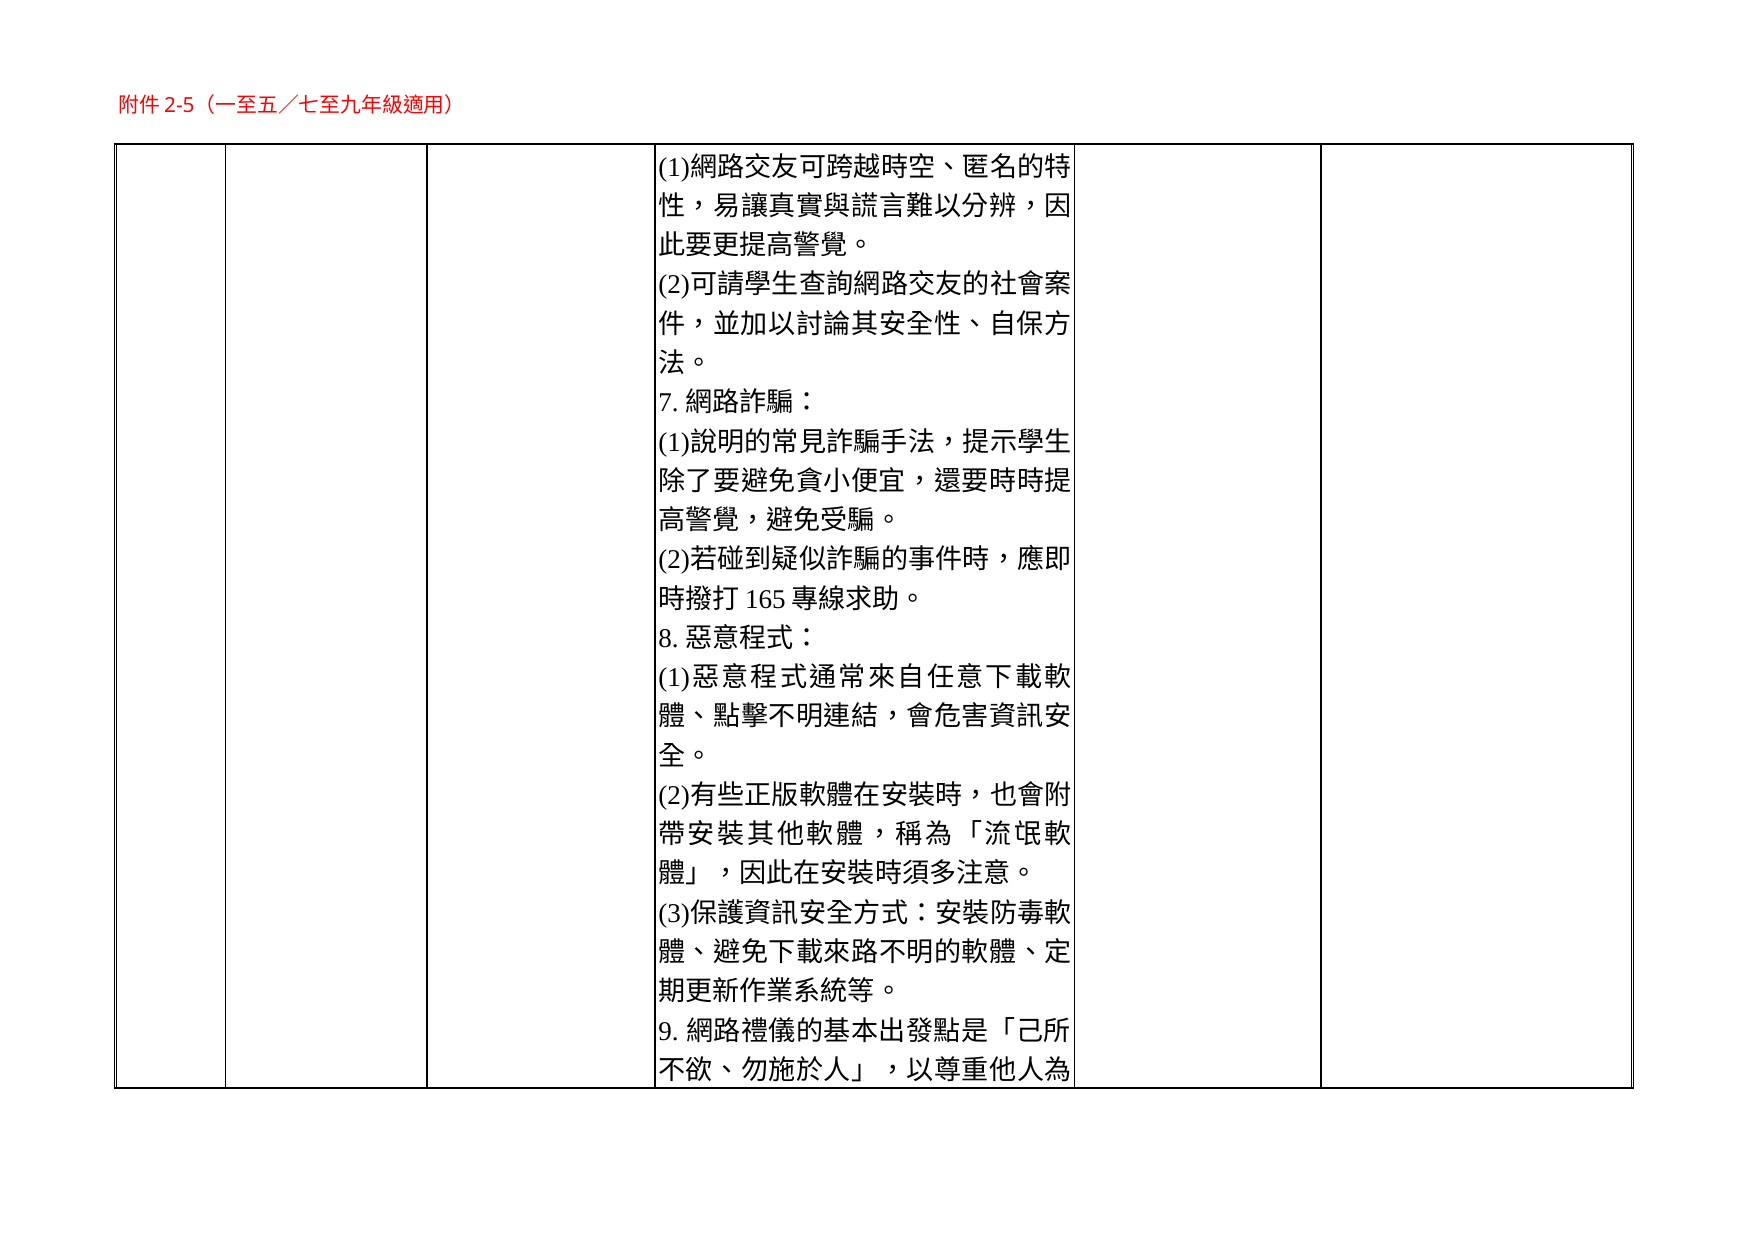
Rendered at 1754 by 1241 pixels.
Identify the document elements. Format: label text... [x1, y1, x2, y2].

table_cell 一 [117, 145, 225, 1087]
table_cell [1322, 145, 1631, 1087]
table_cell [656, 145, 1074, 1087]
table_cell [1075, 145, 1320, 1087]
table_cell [428, 145, 654, 1087]
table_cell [226, 145, 426, 1087]
